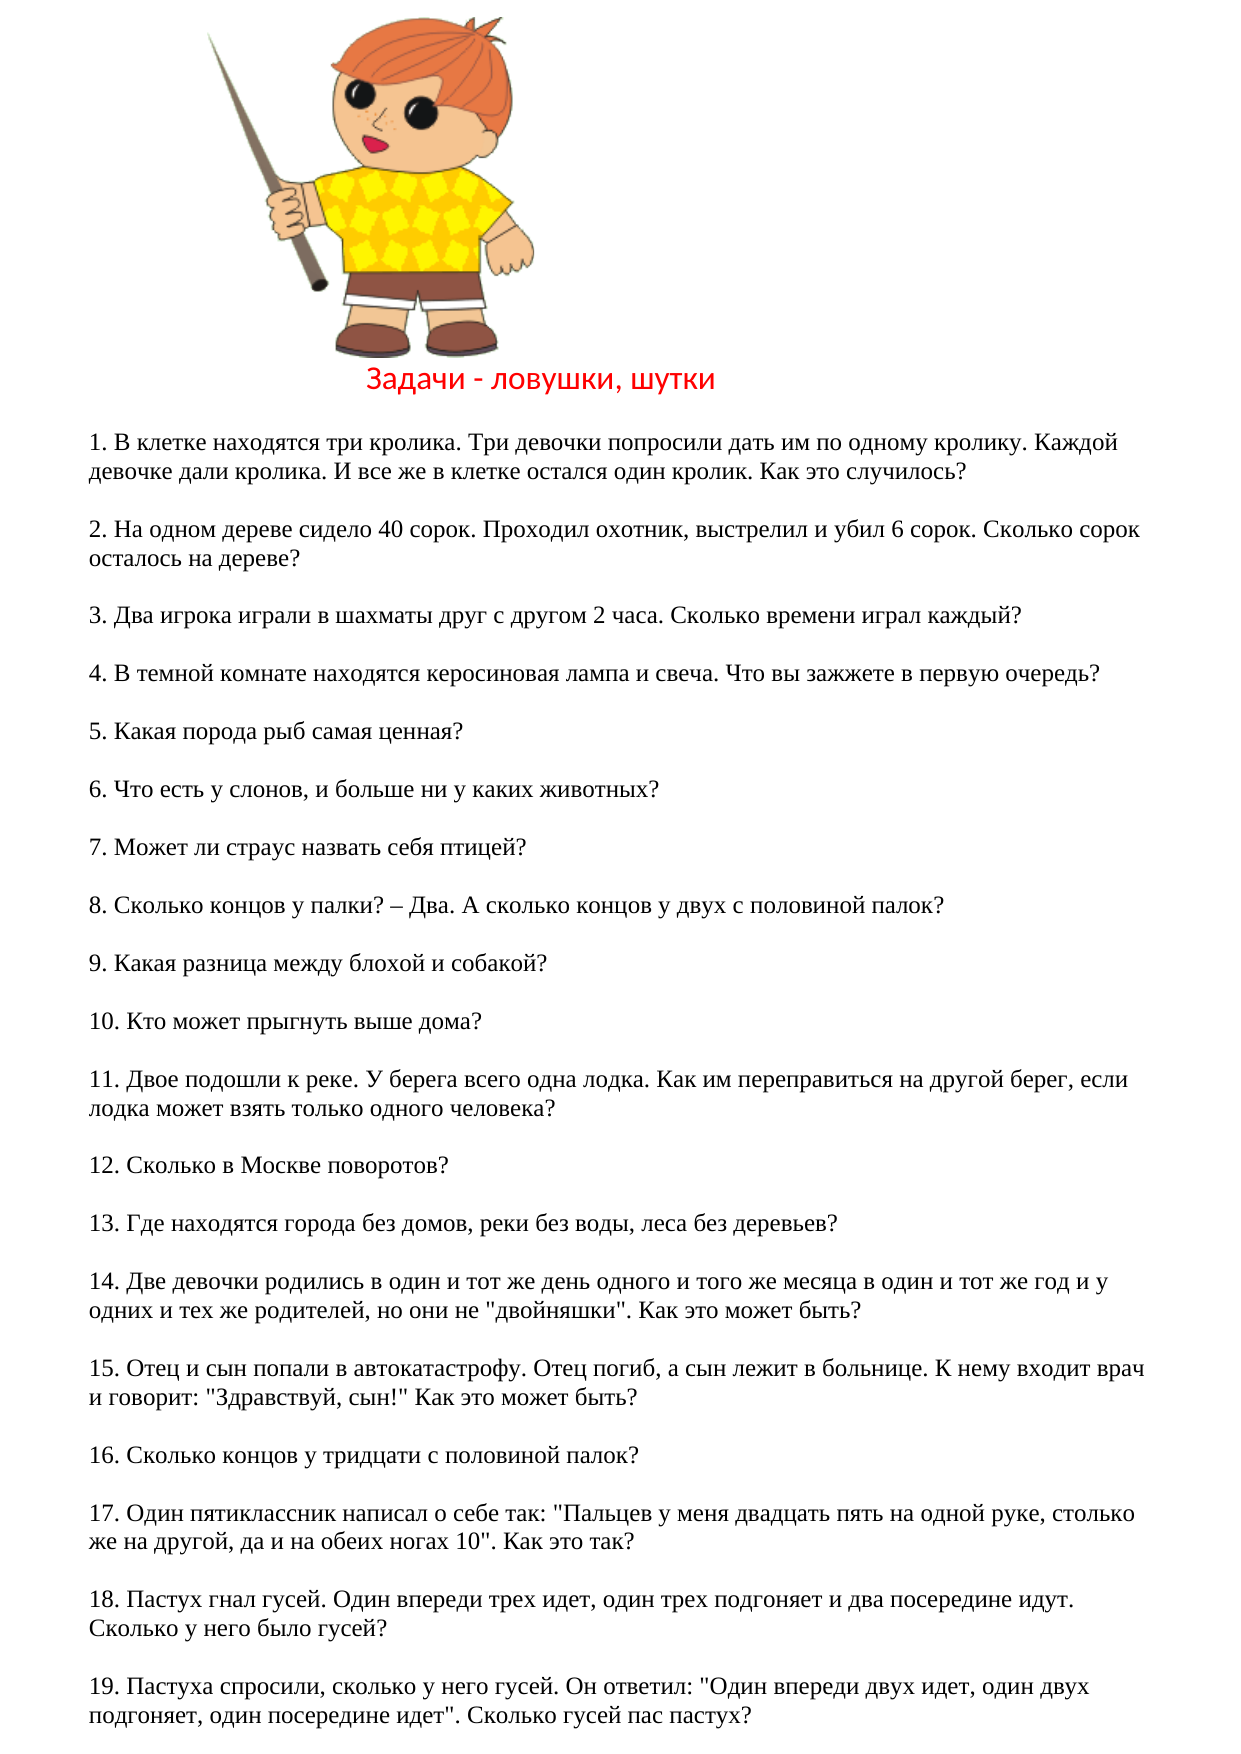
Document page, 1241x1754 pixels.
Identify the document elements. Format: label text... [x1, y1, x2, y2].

text 15. Отец и сын попали в автокатастрофу. Отец погиб, а сын лежит в больнице. К нему входит врач и говорит: "Здравствуй, сын!" Как это может быть? [89, 1353, 1152, 1411]
text 14. Две девочки родились в один и тот же день одного и того же месяца в один и тот же год и у одних и тех же родителей, но они не "двойняшки". Как это может быть? [89, 1266, 1152, 1324]
text 19. Пастуха спросили, сколько у него гусей. Он ответил: "Один впереди двух идет, один двух подгоняет, один посередине идет". Сколько гусей пас пастух? [89, 1671, 1152, 1728]
text 16. Сколько концов у тридцати с половиной палок? [89, 1440, 1152, 1468]
text 9. Какая разница между блохой и собакой? [89, 948, 1152, 977]
text 11. Двое подошли к реке. У берега всего одна лодка. Как им переправиться на другой берег, если лодка может взять только одного человека? [89, 1064, 1152, 1121]
picture [207, 17, 535, 358]
text 1. В клетке находятся три кролика. Три девочки попросили дать им по одному кролику. Каждой девочке дали кролика. И все же в клетке остался один кролик. Как это случилось? [89, 427, 1152, 485]
text 17. Один пятиклассник написал о себе так: "Пальцев у меня двадцать пять на одной руке, столько же на другой, да и на обеих ногах 10". Как это так? [89, 1498, 1152, 1555]
text 6. Что есть у слонов, и больше ни у каких животных? [89, 774, 1152, 803]
text Задачи - ловушки, шутки [89, 357, 1152, 398]
text 7. Может ли страус назвать себя птицей? [89, 832, 1152, 861]
text 12. Сколько в Москве поворотов? [89, 1151, 1152, 1179]
text 3. Два игрока играли в шахматы друг с другом 2 часа. Сколько времени играл каждый? [89, 601, 1152, 629]
text 4. В темной комнате находятся керосиновая лампа и свеча. Что вы зажжете в первую очередь? [89, 658, 1152, 687]
text 2. На одном дереве сидело 40 сорок. Проходил охотник, выстрелил и убил 6 сорок. Сколько сорок осталось на дереве? [89, 514, 1152, 571]
text 8. Сколько концов у палки? – Два. А сколько концов у двух с половиной палок? [89, 890, 1152, 919]
text 13. Где находятся города без домов, реки без воды, леса без деревьев? [89, 1208, 1152, 1237]
text 10. Кто может прыгнуть выше дома? [89, 1006, 1152, 1035]
text 18. Пастух гнал гусей. Один впереди трех идет, один трех подгоняет и два посередине идут. Сколько у него было гусей? [89, 1584, 1152, 1642]
text 5. Какая порода рыб самая ценная? [89, 716, 1152, 745]
